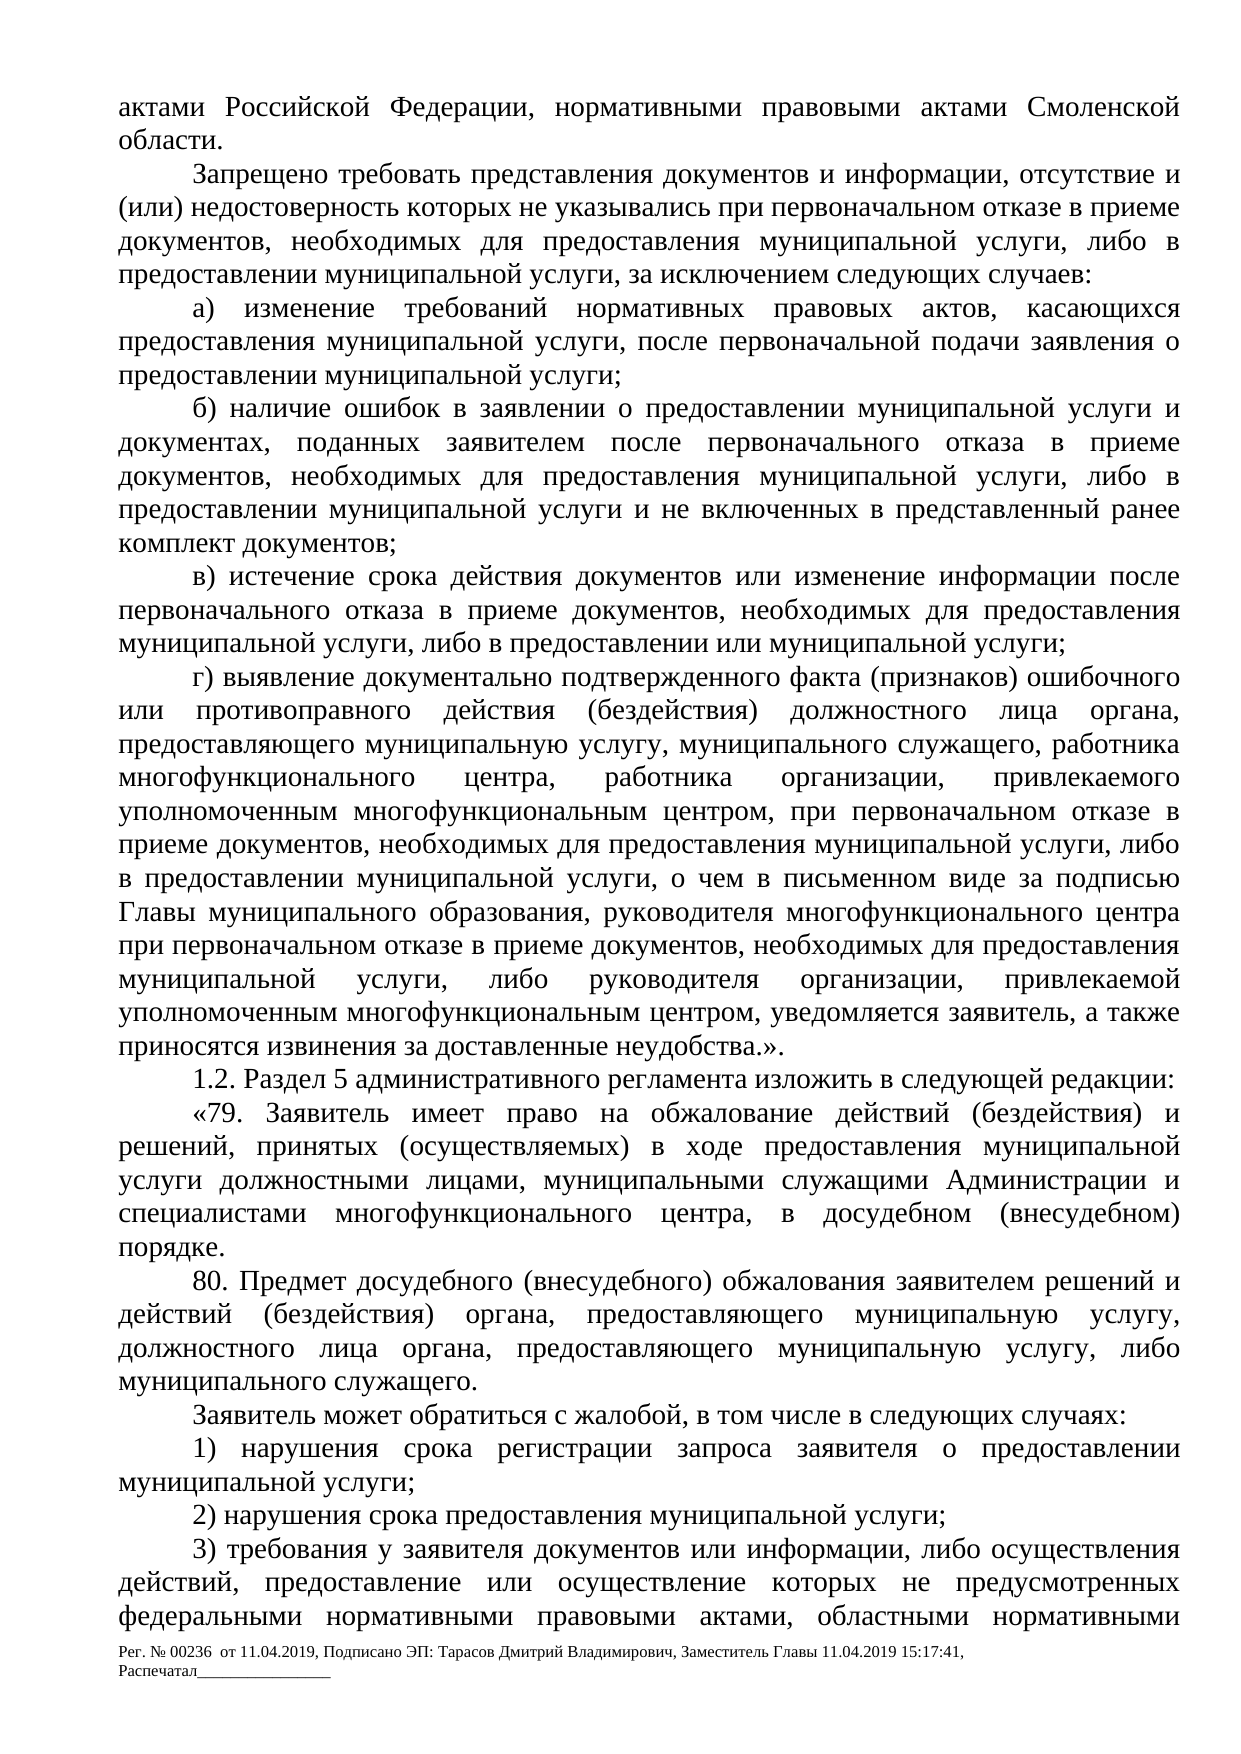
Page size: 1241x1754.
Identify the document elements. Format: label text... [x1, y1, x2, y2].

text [118, 1531, 1181, 1632]
text 1.2. Раздел 5 административного регламента изложить в следующей редакции: [118, 1061, 1181, 1095]
text 1) нарушения срока регистрации запроса заявителя о предоставлении муниципальной услуги; [118, 1430, 1181, 1497]
text б) наличие ошибок в заявлении о предоставлении муниципальной услуги и документах, поданных заявителем после первоначального отказа в приеме документов, необходимых для предоставления муниципальной услуги, либо в предоставлении муниципальной услуги и не включенных в представленный ранее комплект документов; [118, 391, 1181, 558]
text 80. Предмет досудебного (внесудебного) обжалования заявителем решений и действий (бездействия) органа, предоставляющего муниципальную услугу, должностного лица органа, предоставляющего муниципальную услугу, либо муниципального служащего. [118, 1263, 1181, 1397]
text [118, 89, 1181, 156]
text Заявитель может обратиться с жалобой, в том числе в следующих случаях: [118, 1397, 1181, 1430]
text «79. Заявитель имеет право на обжалование действий (бездействия) и решений, принятых (осуществляемых) в ходе предоставления муниципальной услуги должностными лицами, муниципальными служащими Администрации и специалистами многофункционального центра, в досудебном (внесудебном) порядке. [118, 1095, 1181, 1263]
text г) выявление документально подтвержденного факта (признаков) ошибочного или противоправного действия (бездействия) должностного лица органа, предоставляющего муниципальную услугу, муниципального служащего, работника многофункционального центра, работника организации, привлекаемого уполномоченным многофункциональным центром, при первоначальном отказе в приеме документов, необходимых для предоставления муниципальной услуги, либо в предоставлении муниципальной услуги, о чем в письменном виде за подписью Главы муниципального образования, руководителя многофункционального центра при первоначальном отказе в приеме документов, необходимых для предоставления муниципальной услуги, либо руководителя организации, привлекаемой уполномоченным многофункциональным центром, уведомляется заявитель, а также приносятся извинения за доставленные неудобства.». [118, 659, 1181, 1061]
text а) изменение требований нормативных правовых актов, касающихся предоставления муниципальной услуги, после первоначальной подачи заявления о предоставлении муниципальной услуги; [118, 290, 1181, 391]
text в) истечение срока действия документов или изменение информации после первоначального отказа в приеме документов, необходимых для предоставления муниципальной услуги, либо в предоставлении или муниципальной услуги; [118, 558, 1181, 659]
text 2) нарушения срока предоставления муниципальной услуги; [118, 1497, 1181, 1531]
text Запрещено требовать представления документов и информации, отсутствие и (или) недостоверность которых не указывались при первоначальном отказе в приеме документов, необходимых для предоставления муниципальной услуги, либо в предоставлении муниципальной услуги, за исключением следующих случаев: [118, 156, 1181, 290]
